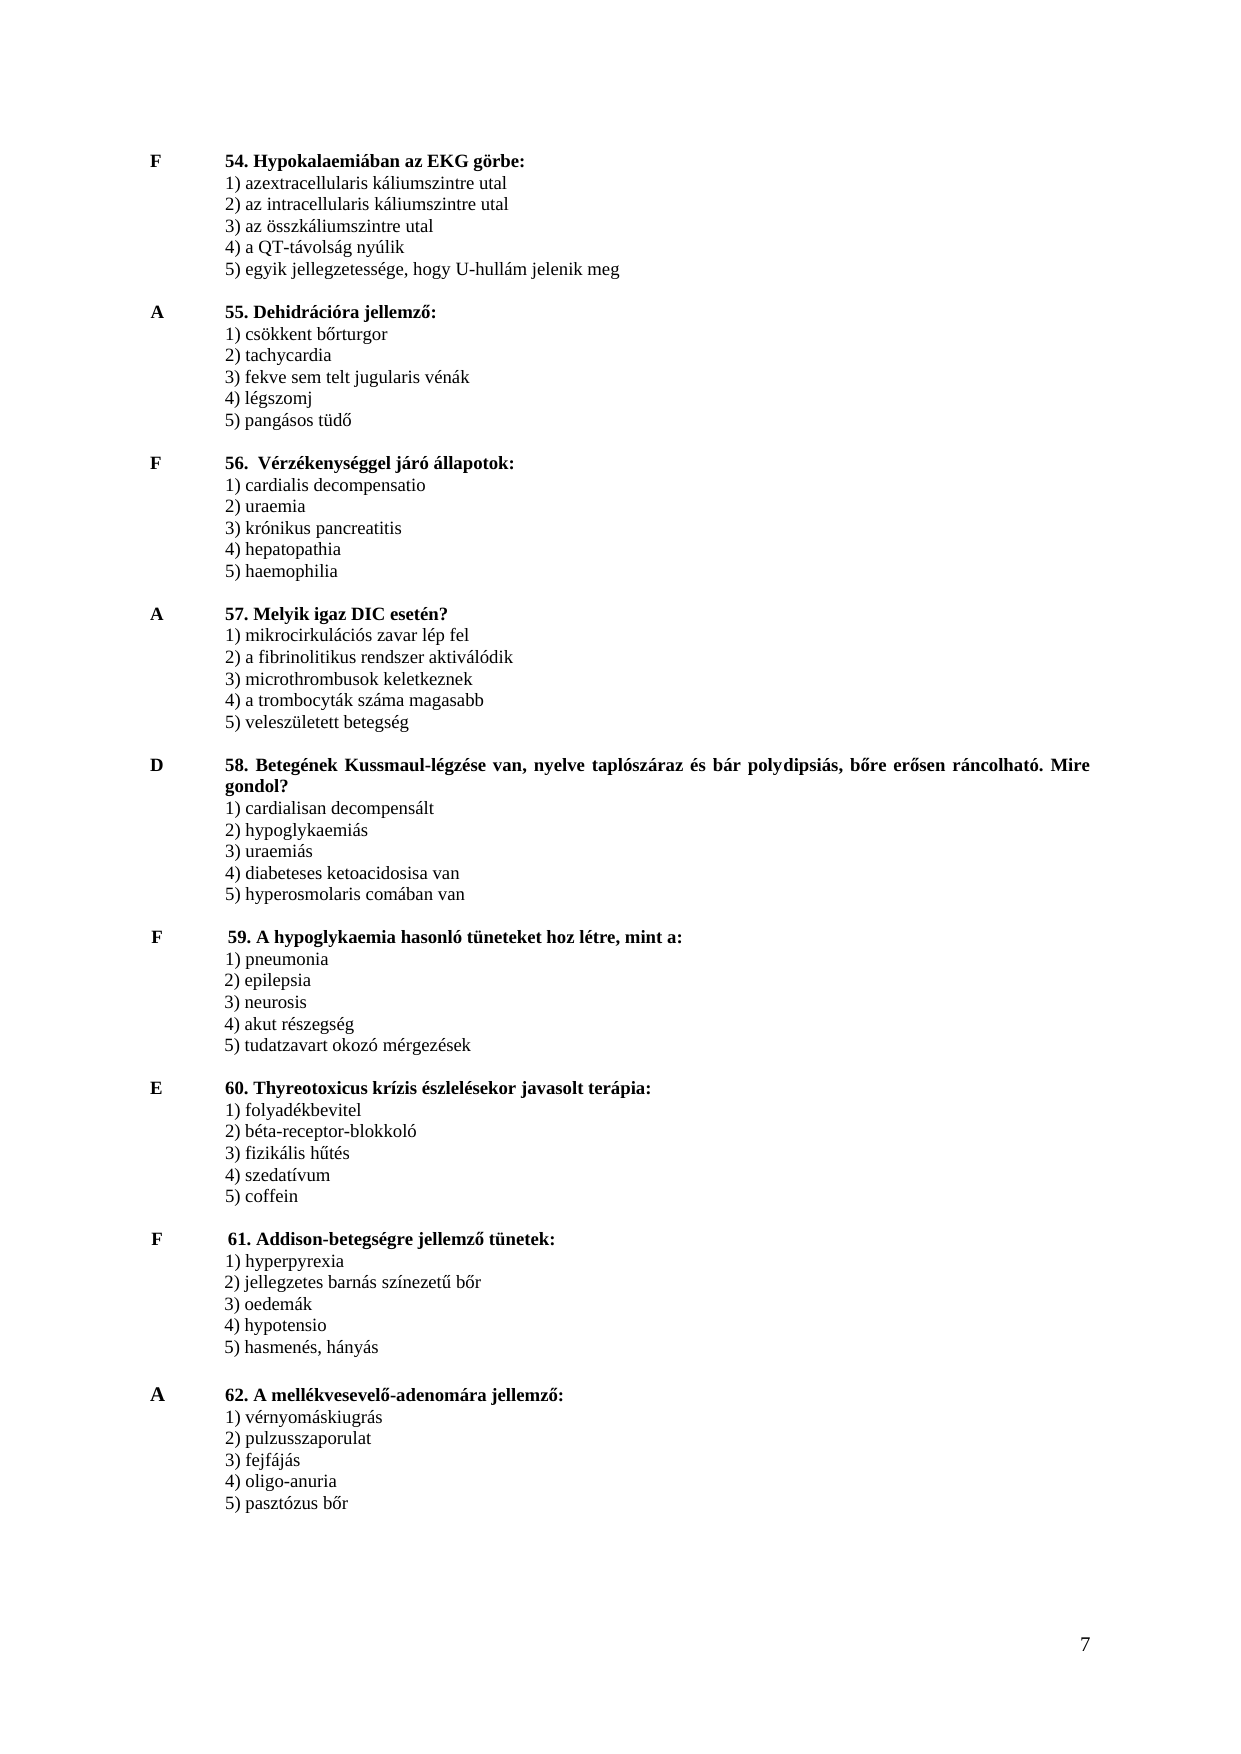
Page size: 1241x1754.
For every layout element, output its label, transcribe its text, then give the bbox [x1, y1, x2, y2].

text 2) pulzusszaporulat [225, 1427, 1090, 1449]
text F 59. A hypoglykaemia hasonló tüneteket hoz létre, mint a: [151, 926, 1090, 948]
text F 56. Vérzékenységgel járó állapotok: [150, 452, 1090, 473]
text 3) krónikus pancreatitis [225, 517, 1090, 538]
text 5) veleszületett betegség [225, 711, 1090, 732]
text 4) oligo-anuria [225, 1470, 1090, 1492]
text 2) béta-receptor-blokkoló [225, 1120, 1090, 1142]
text 1) folyadékbevitel [225, 1099, 1090, 1120]
text 4) hepatopathia [225, 538, 1090, 560]
text 1) vérnyomáskiugrás [225, 1406, 1090, 1427]
text 5) coffein [225, 1185, 1090, 1207]
text 5) tudatzavart okozó mérgezések [224, 1034, 1090, 1056]
text 1) cardialisan decompensált [225, 797, 1090, 818]
text 2) hypoglykaemiás [225, 818, 1090, 840]
text 1) pneumonia [225, 948, 1090, 969]
text 3) fekve sem telt jugularis vénák [224, 366, 1090, 387]
text 5) pasztózus bőr [225, 1492, 1090, 1513]
text 1) mikrocirkulációs zavar lép fel [225, 624, 1090, 646]
text 2) jellegzetes barnás színezetű bőr [224, 1271, 1090, 1293]
text 4) a QT-távolság nyúlik [225, 236, 1090, 258]
text 2) uraemia [225, 495, 1090, 517]
text 4) szedatívum [225, 1163, 1090, 1185]
text 1) hyperpyrexia [225, 1250, 1090, 1271]
text 5) hyperosmolaris comában van [225, 883, 1090, 905]
text 3) uraemiás [225, 840, 1090, 862]
text 3) fejfájás [225, 1449, 1090, 1470]
text A 55. Dehidrációra jellemző: [150, 301, 1090, 322]
text 1) azextracellularis káliumszintre utal [225, 172, 1090, 193]
text D 58. Betegének Kussmaul-légzése van, nyelve taplószáraz és bár polydipsiás, bőre erősen ráncolható. Mire gondol? [150, 754, 1090, 797]
text F 54. Hypokalaemiában az EKG görbe: [150, 150, 1090, 172]
text A 62. A mellékvesevelő-adenomára jellemző: [150, 1382, 1090, 1406]
text 4) diabeteses ketoacidosisa van [225, 862, 1090, 883]
text 2) epilepsia [224, 969, 1090, 991]
text 3) az összkáliumszintre utal [225, 215, 1090, 236]
text 3) neurosis [224, 991, 1090, 1012]
text 4) a trombocyták száma magasabb [225, 689, 1090, 711]
text A 57. Melyik igaz DIC esetén? [150, 603, 1090, 624]
text E 60. Thyreotoxicus krízis észlelésekor javasolt terápia: [150, 1077, 1090, 1099]
text 3) fizikális hűtés [225, 1142, 1090, 1163]
text 1) cardialis decompensatio [225, 473, 1090, 495]
text 4) hypotensio [224, 1314, 1090, 1336]
text 2) tachycardia [225, 344, 1090, 366]
text 5) pangásos tüdő [224, 409, 1090, 430]
text 5) haemophilia [225, 560, 1090, 581]
text 3) microthrombusok keletkeznek [225, 667, 1090, 689]
text 1) csökkent bőrturgor [225, 322, 1090, 344]
text F 61. Addison-betegségre jellemző tünetek: [151, 1228, 1090, 1250]
text 5) hasmenés, hányás [224, 1336, 1090, 1357]
text 2) az intracellularis káliumszintre utal [225, 193, 1090, 215]
text 5) egyik jellegzetessége, hogy U-hullám jelenik meg [225, 258, 1090, 279]
text 2) a fibrinolitikus rendszer aktiválódik [225, 646, 1090, 667]
text 4) akut részegség [224, 1012, 1090, 1034]
text 4) légszomj [224, 387, 1090, 409]
text 3) oedemák [224, 1293, 1090, 1314]
